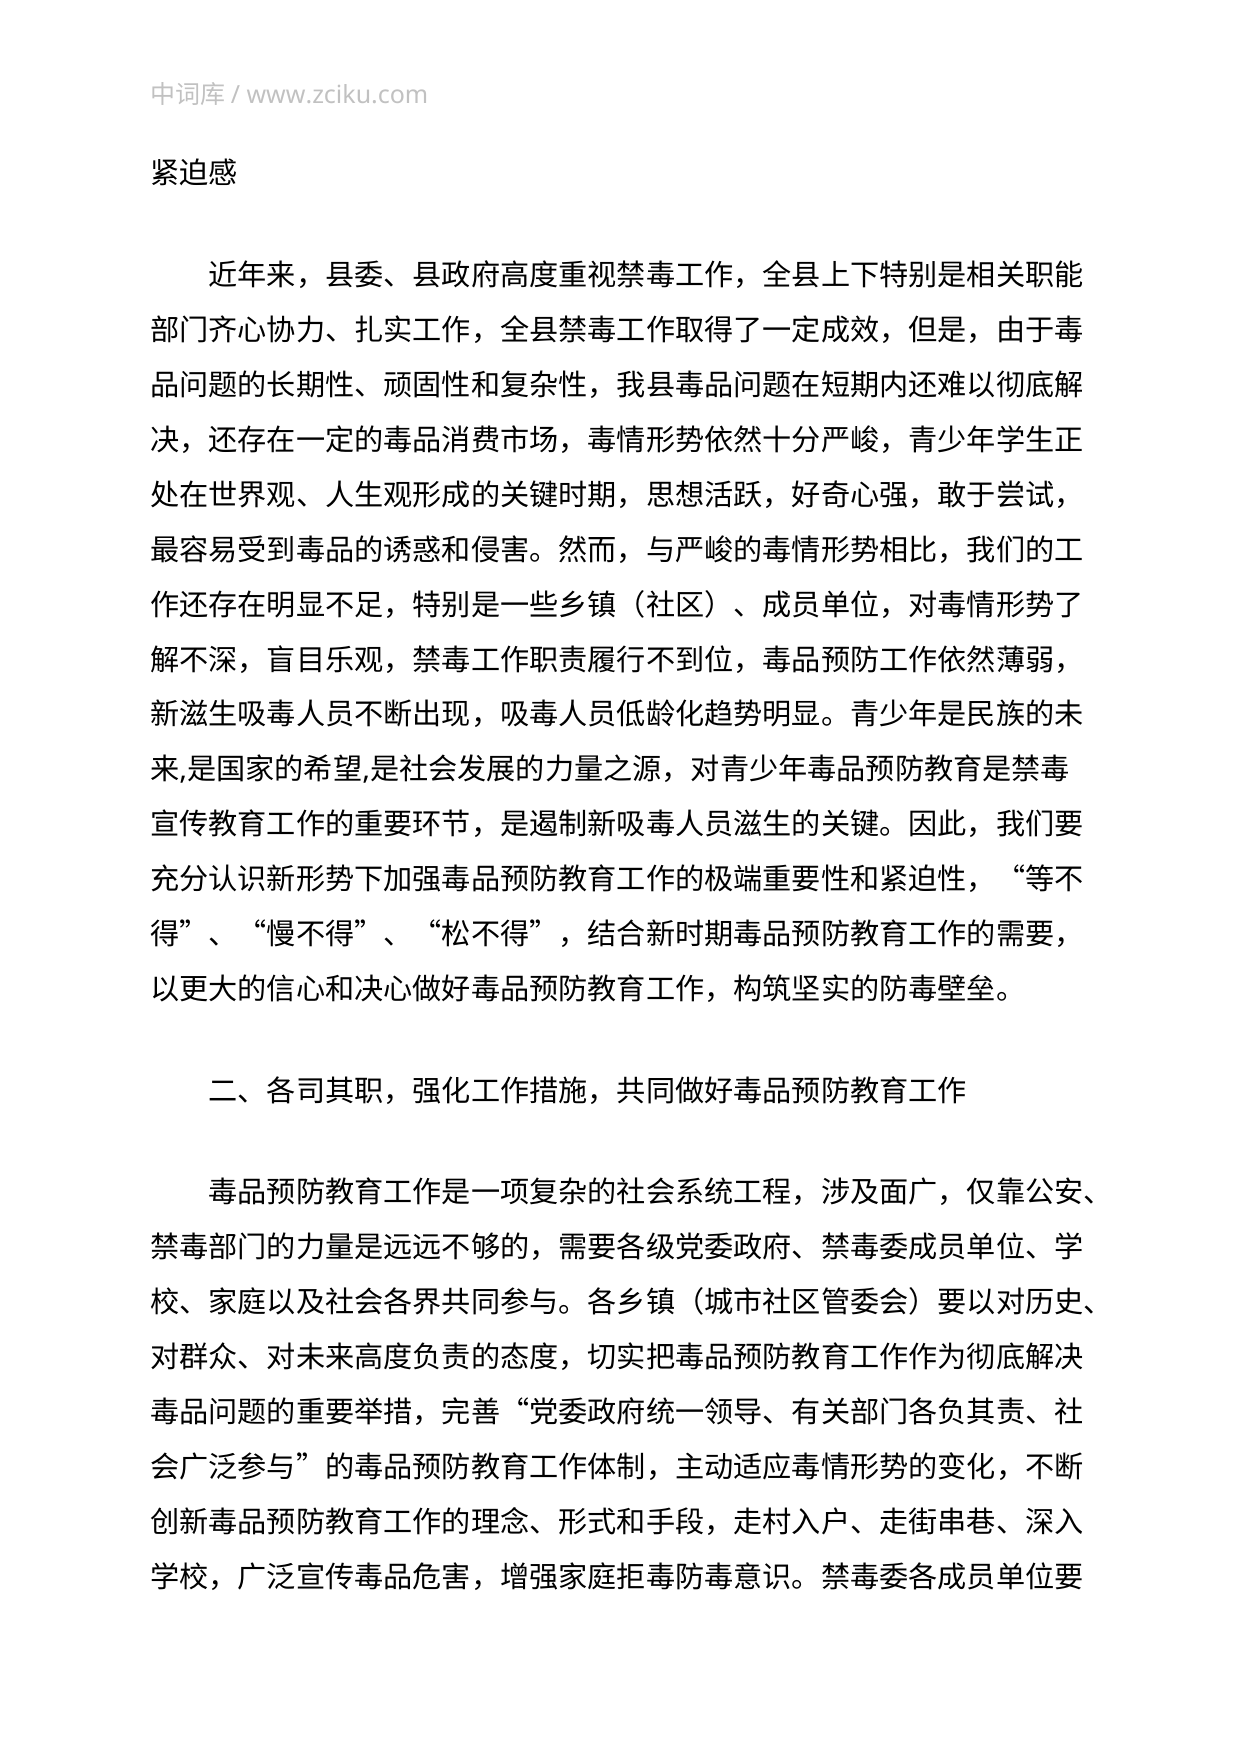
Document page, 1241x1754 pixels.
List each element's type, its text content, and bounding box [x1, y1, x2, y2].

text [150, 150, 1090, 192]
text 近年来，县委、县政府高度重视禁毒工作，全县上下特别是相关职能部门齐心协力、扎实工作，全县禁毒工作取得了一定成效，但是，由于毒品问题的长期性、顽固性和复杂性，我县毒品问题在短期内还难以彻底解决，还存在一定的毒品消费市场，毒情形势依然十分严峻，青少年学生正处在世界观、人生观形成的关键时期，思想活跃，好奇心强，敢于尝试，最容易受到毒品的诱惑和侵害。然而，与严峻的毒情形势相比，我们的工作还存在明显不足，特别是一些乡镇（社区）、成员单位，对毒情形势了解不深，盲目乐观，禁毒工作职责履行不到位，毒品预防工作依然薄弱，新滋生吸毒人员不断出现，吸毒人员低龄化趋势明显。青少年是民族的未来,是国家的希望,是社会发展的力量之源，对青少年毒品预防教育是禁毒宣传教育工作的重要环节，是遏制新吸毒人员滋生的关键。因此，我们要充分认识新形势下加强毒品预防教育工作的极端重要性和紧迫性，“等不得”、“慢不得”、“松不得”，结合新时期毒品预防教育工作的需要，以更大的信心和决心做好毒品预防教育工作，构筑坚实的防毒壁垒。 [150, 252, 1090, 1008]
text 二、各司其职，强化工作措施，共同做好毒品预防教育工作 [150, 1067, 1090, 1109]
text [150, 1169, 1090, 1596]
